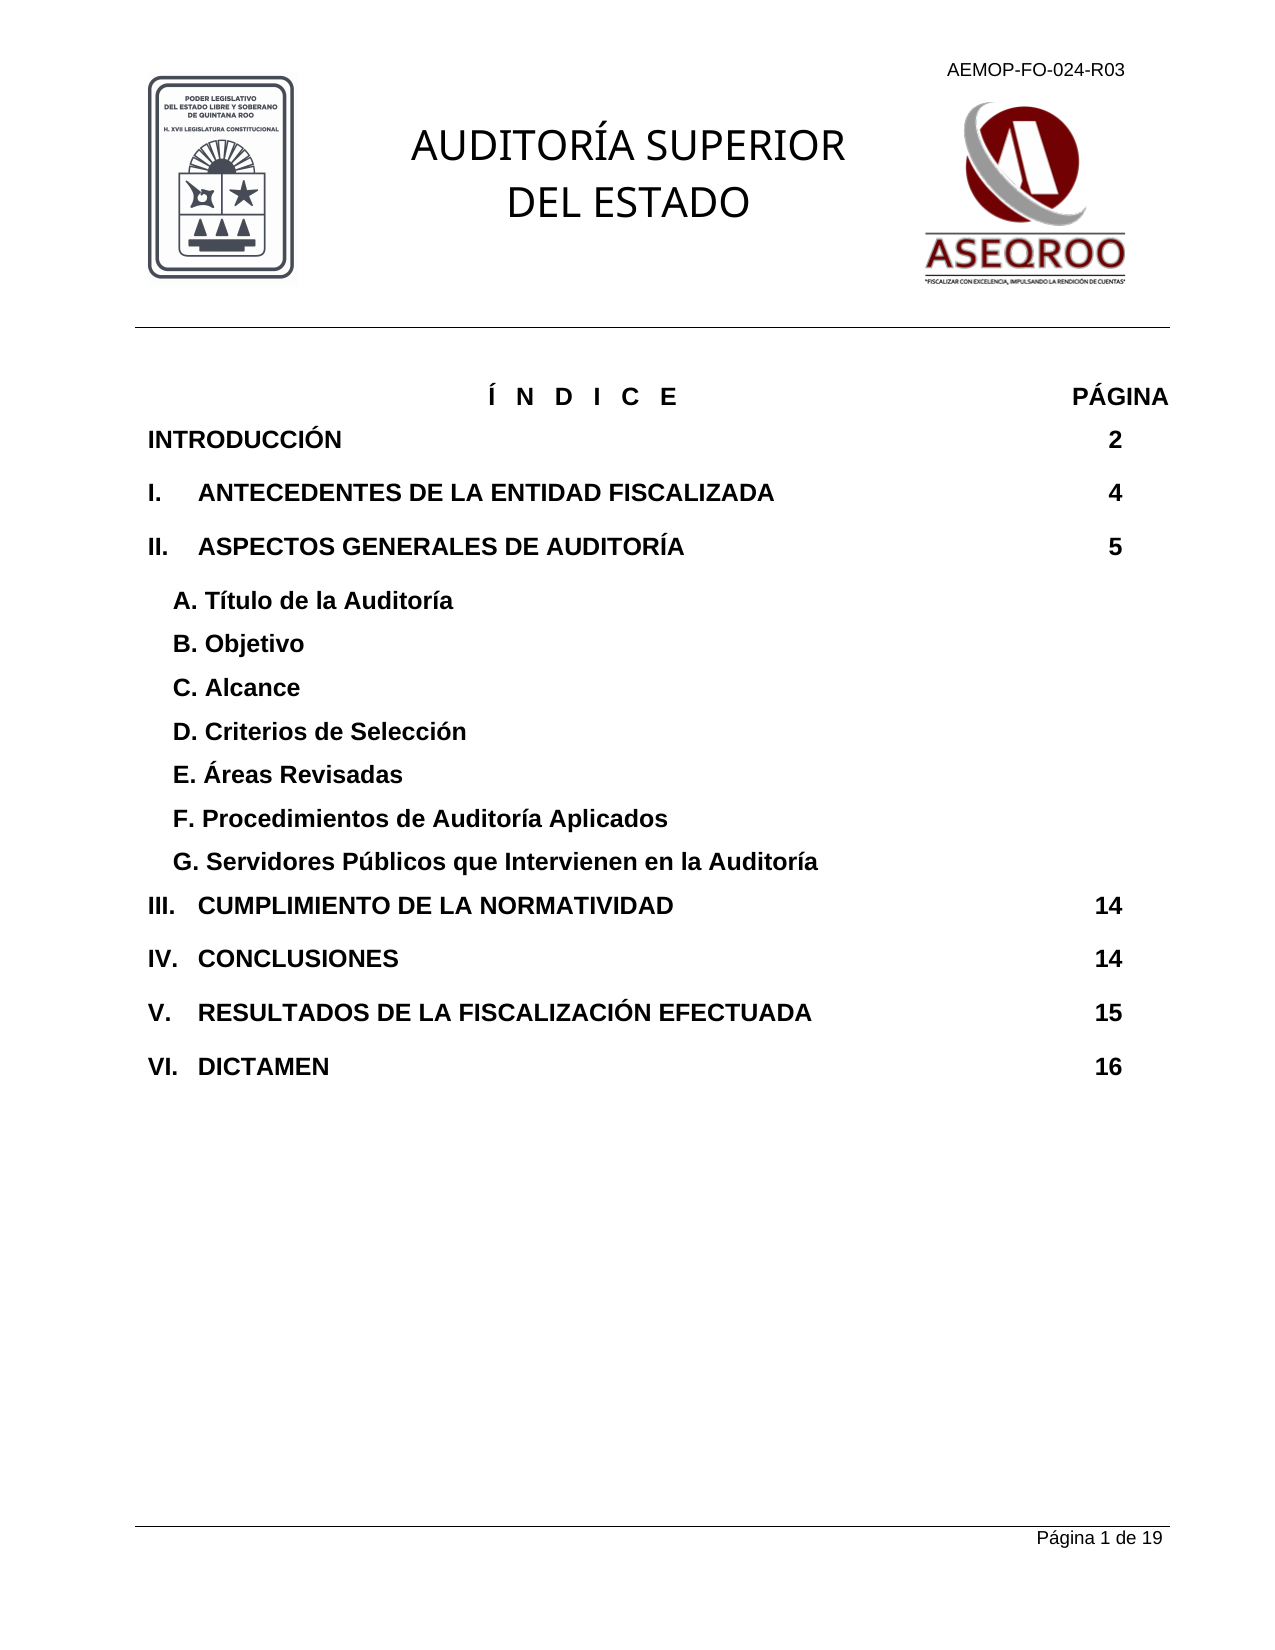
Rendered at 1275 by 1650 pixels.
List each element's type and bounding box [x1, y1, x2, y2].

picture [147, 72, 299, 287]
picture [925, 102, 1125, 285]
